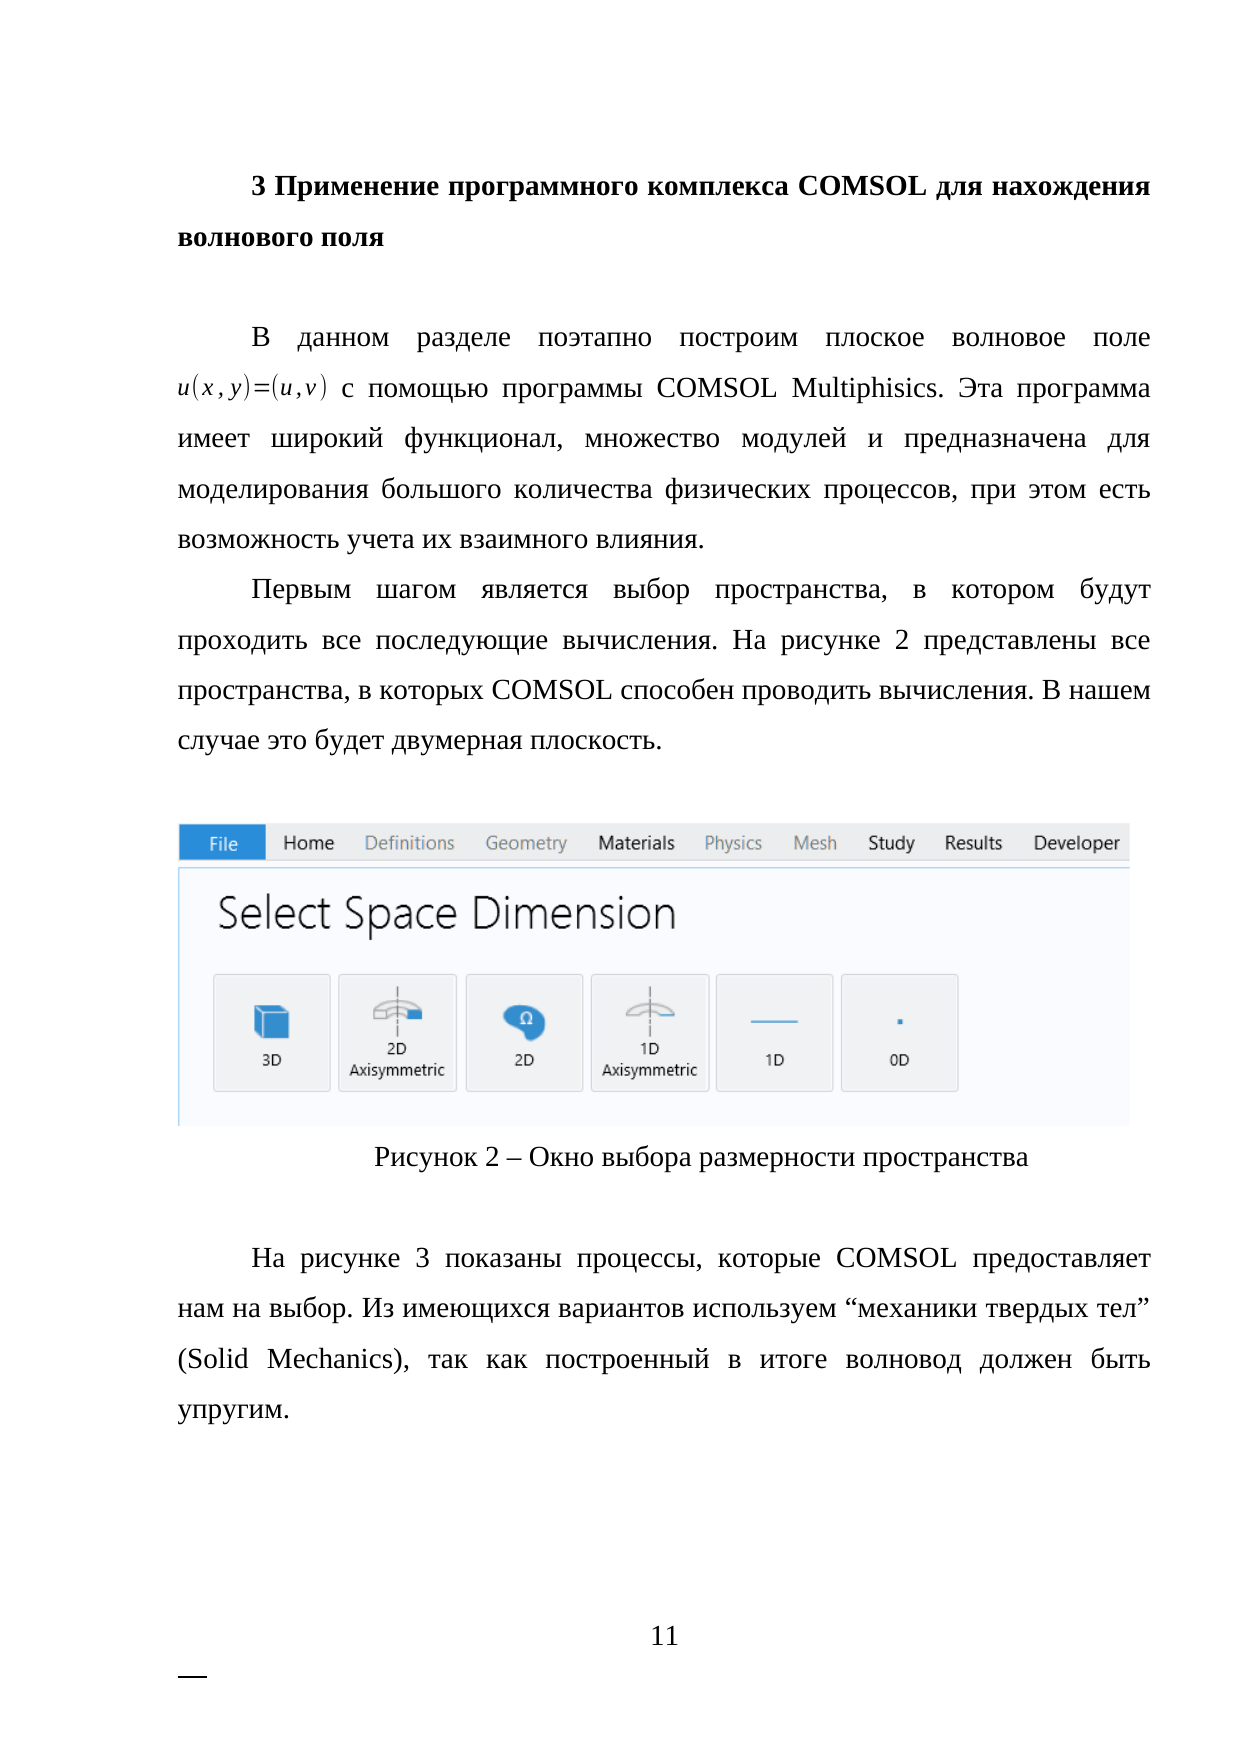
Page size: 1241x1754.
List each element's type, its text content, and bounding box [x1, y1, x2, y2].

text В данном разделе поэтапно построим плоское волновое поле с помощью программы COMSOL Multiphisics. Эта программа имеет широкий функционал, множество модулей и предназначена для моделирования большого количества физических процессов, при этом есть возможность учета их взаимного влияния. [177, 319, 1152, 555]
text Рисунок 2 – Окно выбора размерности пространства [177, 1139, 1152, 1173]
picture [177, 823, 1130, 1126]
text Первым шагом является выбор пространства, в котором будут проходить все последующие вычисления. На рисунке 2 представлены все пространства, в которых COMSOL способен проводить вычисления. В нашем случае это будет двумерная плоскость. [177, 571, 1152, 756]
text 3 Применение программного комплекса COMSOL для нахождения волнового поля [177, 168, 1152, 252]
text На рисунке 3 показаны процессы, которые COMSOL предоставляет нам на выбор. Из имеющихся вариантов используем “механики твердых тел” (Solid Mechanics), так как построенный в итоге волновод должен быть упругим. [177, 1240, 1152, 1424]
